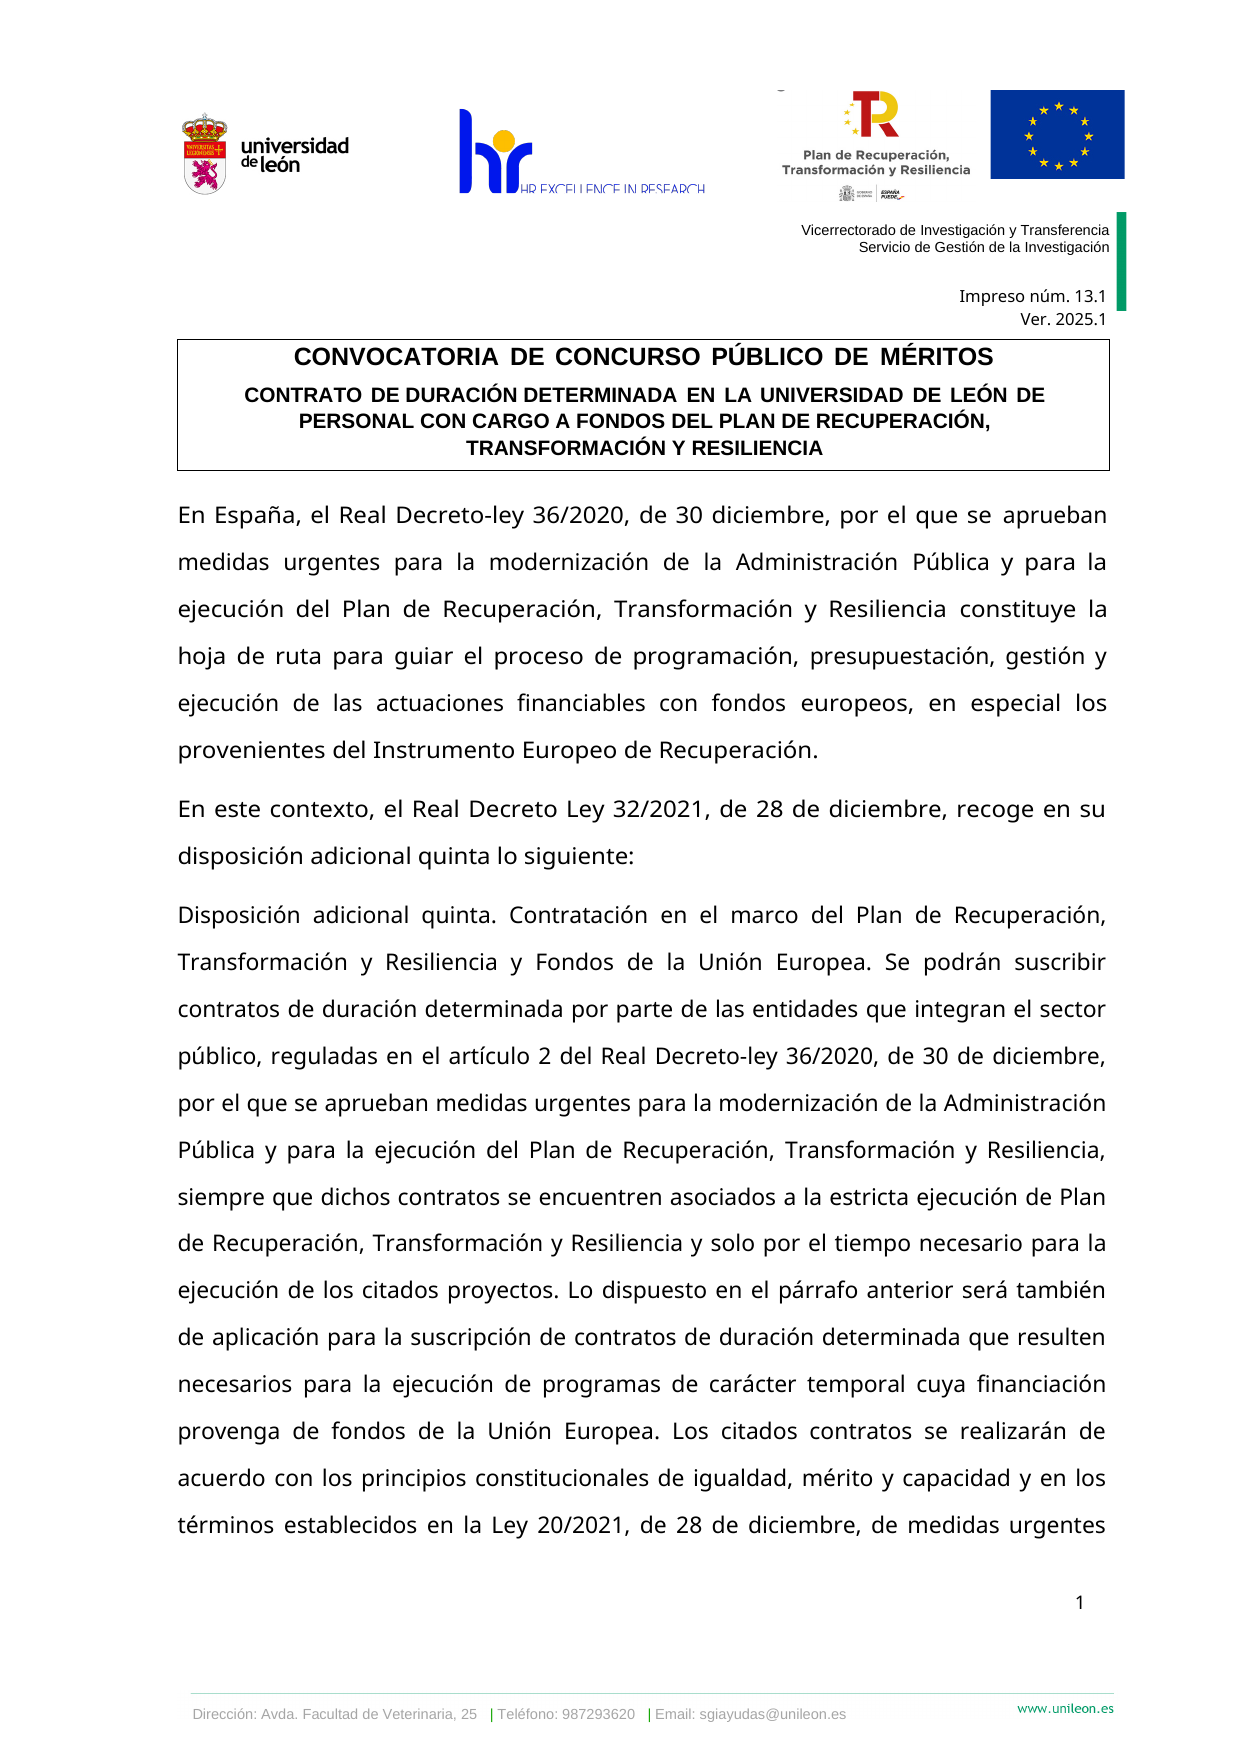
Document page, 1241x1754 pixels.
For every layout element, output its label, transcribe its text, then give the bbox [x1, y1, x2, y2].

text En España, el Real Decreto-ley 36/2020, de 30 diciembre, por el que se aprueban medidas urgentes para la modernización de la Administración Pública y para la ejecución del Plan de Recuperación, Transformación y Resiliencia constituye la hoja de ruta para guiar el proceso de programación, presupuestación, gestión y ejecución de las actuaciones financiables con fondos europeos, en especial los provenientes del Instrumento Europeo de Recuperación. [177, 499, 1107, 765]
picture [776, 90, 977, 202]
picture [1116, 212, 1127, 311]
text En este contexto, el Real Decreto Ley 32/2021, de 28 de diciembre, recoge en su disposición adicional quinta lo siguiente: [177, 793, 1107, 871]
picture [177, 110, 354, 197]
picture [990, 90, 1125, 179]
picture [457, 108, 711, 194]
picture [177, 1690, 1120, 1719]
